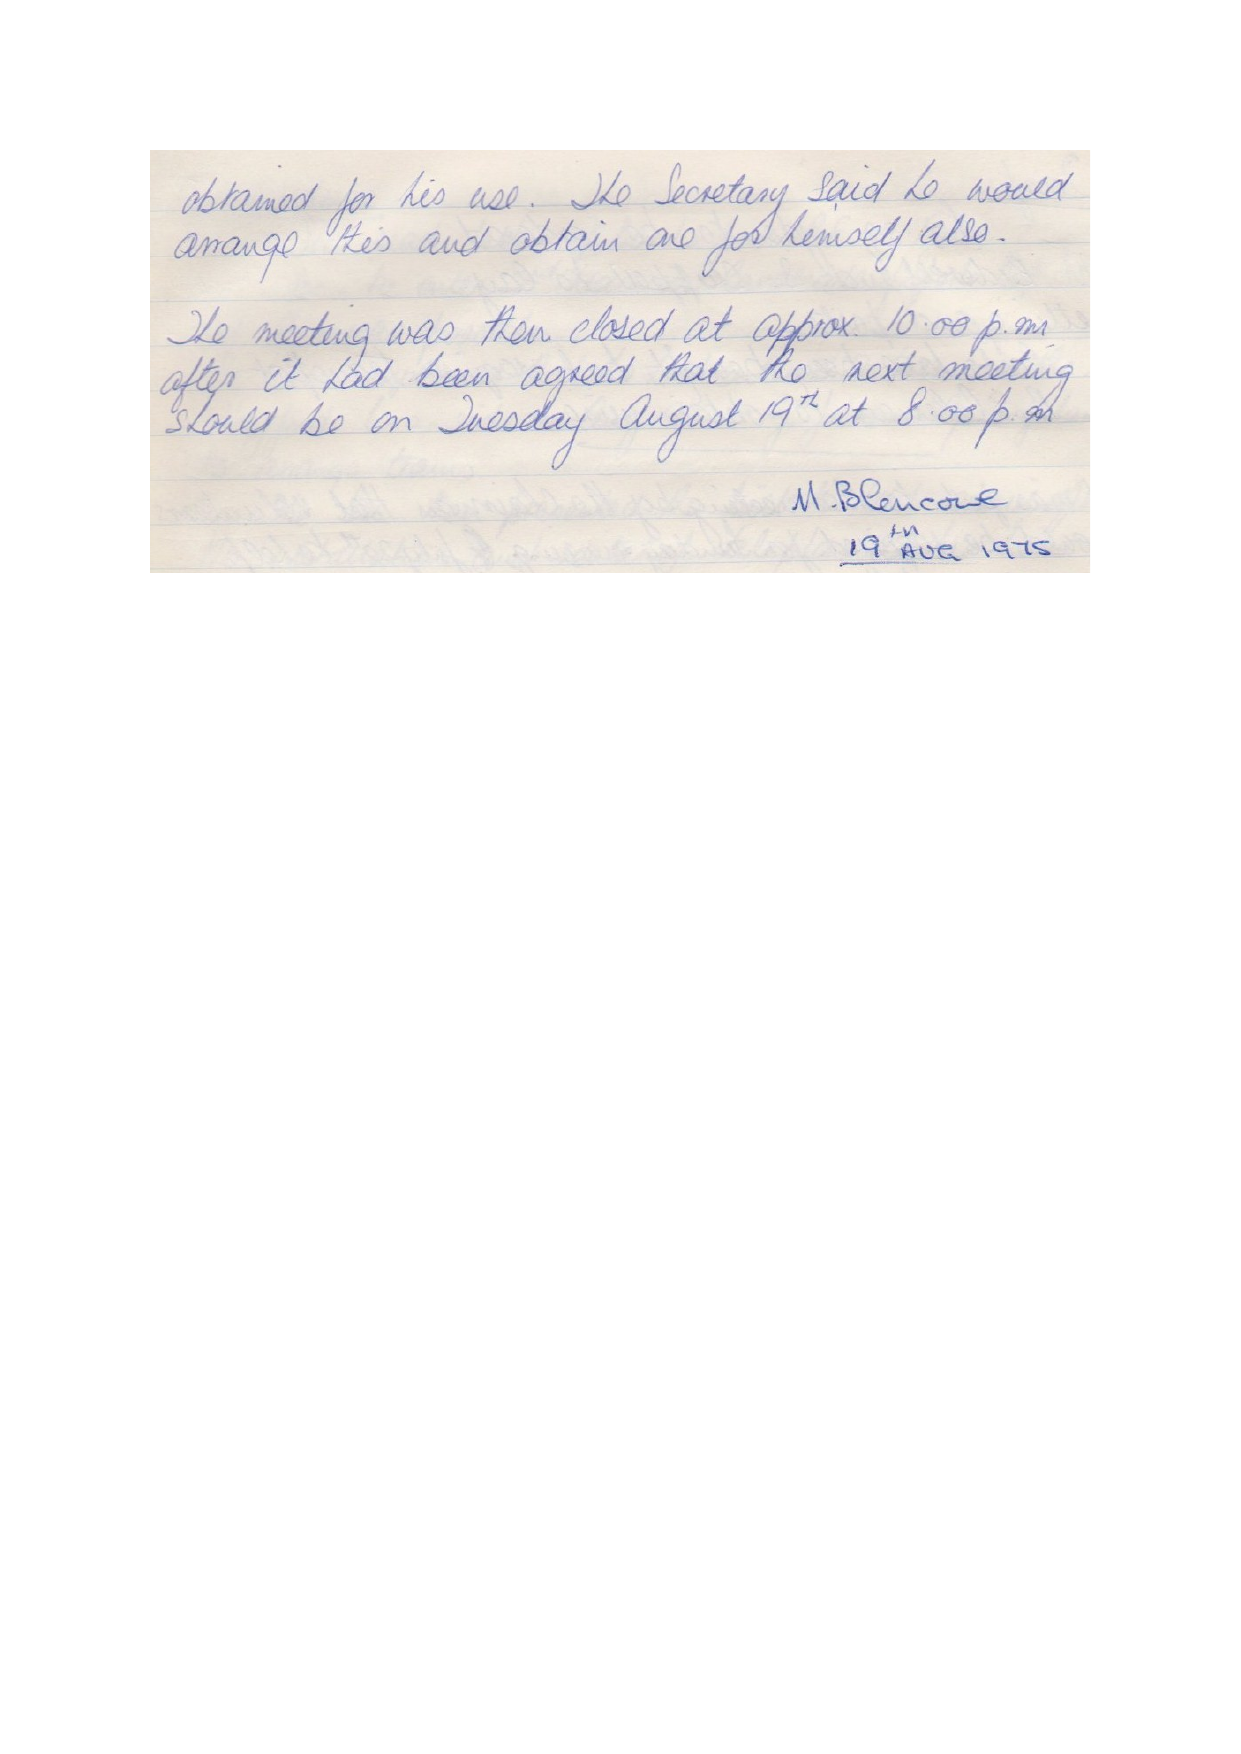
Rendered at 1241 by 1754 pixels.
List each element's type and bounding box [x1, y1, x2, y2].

picture [150, 150, 1091, 573]
